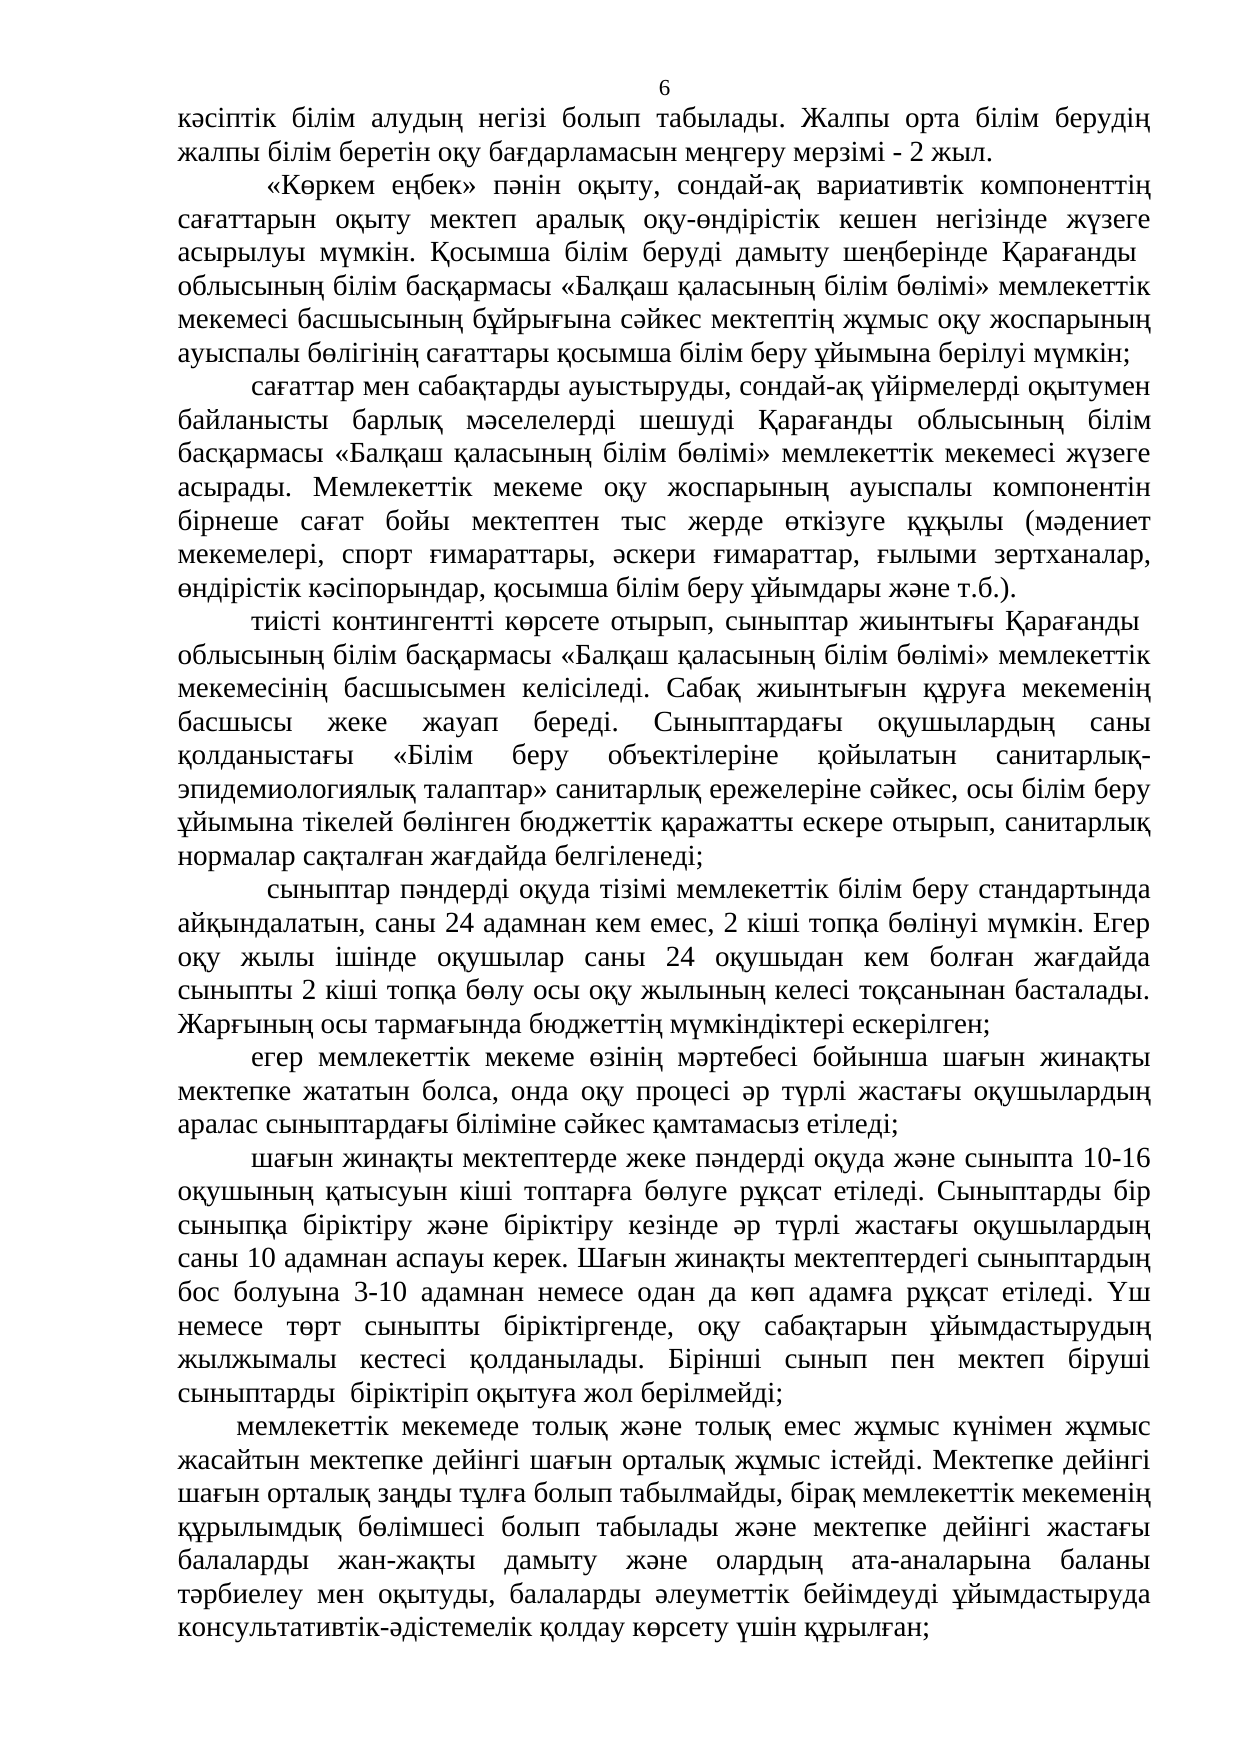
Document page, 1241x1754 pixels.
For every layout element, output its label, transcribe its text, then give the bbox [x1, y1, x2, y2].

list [177, 100, 1152, 167]
text шағын жинақты мектептерде жеке пәндерді оқуда және сыныпта 10-16 оқушының қатысуын кіші топтарға бөлуге рұқсат етіледі. Сыныптарды бір сыныпқа біріктіру және біріктіру кезінде әр түрлі жастағы оқушылардың саны 10 адамнан аспауы керек. Шағын жинақты мектептердегі сыныптардың бос болуына 3-10 адамнан немесе одан да көп адамға рұқсат етіледі. Үш немесе төрт сыныпты біріктіргенде, оқу сабақтарын ұйымдастырудың жылжымалы кестесі қолданылады. Бірінші сынып пен мектеп біруші сыныптарды біріктіріп оқытуға жол берілмейді; [177, 1140, 1152, 1408]
text «Көркем еңбек» пәнін оқыту, сондай-ақ вариативтік компоненттің сағаттарын оқыту мектеп аралық оқу-өндірістік кешен негізінде жүзеге асырылуы мүмкін. Қосымша білім беруді дамыту шеңберінде Қарағанды ​​облысының білім басқармасы «Балқаш қаласының білім бөлімі» мемлекеттік мекемесі басшысының бұйрығына сәйкес мектептің жұмыс оқу жоспарының ауыспалы бөлігінің сағаттары қосымша білім беру ұйымына берілуі мүмкін; [177, 167, 1152, 368]
text егер мемлекеттік мекеме өзінің мәртебесі бойынша шағын жинақты мектепке жататын болса, онда оқу процесі әр түрлі жастағы оқушылардың аралас сыныптардағы біліміне сәйкес қамтамасыз етіледі; [177, 1039, 1152, 1140]
text сыныптар пәндерді оқуда тізімі мемлекеттік білім беру стандартында айқындалатын, саны 24 адамнан кем емес, 2 кіші топқа бөлінуі мүмкін. Егер оқу жылы ішінде оқушылар саны 24 оқушыдан кем болған жағдайда сыныпты 2 кіші топқа бөлу осы оқу жылының келесі тоқсанынан басталады. Жарғының осы тармағында бюджеттің мүмкіндіктері ескерілген; [177, 872, 1152, 1039]
text тиісті контингентті көрсете отырып, сыныптар жиынтығы Қарағанды ​​облысының білім басқармасы «Балқаш қаласының білім бөлімі» мемлекеттік мекемесінің басшысымен келісіледі. Сабақ жиынтығын құруға мекеменің басшысы жеке жауап береді. Сыныптардағы оқушылардың саны қолданыстағы «Білім беру объектілеріне қойылатын санитарлық-эпидемиологиялық талаптар» санитарлық ережелеріне сәйкес, осы білім беру ұйымына тікелей бөлінген бюджеттік қаражатты ескере отырып, санитарлық нормалар сақталған жағдайда белгіленеді; [177, 603, 1152, 872]
text мемлекеттік мекемеде толық және толық емес жұмыс күнімен жұмыс жасайтын мектепке дейінгі шағын орталық жұмыс істейді. Мектепке дейінгі шағын орталық заңды тұлға болып табылмайды, бірақ мемлекеттік мекеменің құрылымдық бөлімшесі болып табылады және мектепке дейінгі жастағы балаларды жан-жақты дамыту және олардың ата-аналарына баланы тәрбиелеу мен оқытуды, балаларды әлеуметтік бейімдеуді ұйымдастыруда консультативтік-әдістемелік қолдау көрсету үшін құрылған; [177, 1408, 1152, 1643]
text сағаттар мен сабақтарды ауыстыруды, сондай-ақ үйірмелерді оқытумен байланысты барлық мәселелерді шешуді Қарағанды ​​облысының білім басқармасы «Балқаш қаласының білім бөлімі» мемлекеттік мекемесі жүзеге асырады. Мемлекеттік мекеме оқу жоспарының ауыспалы компонентін бірнеше сағат бойы мектептен тыс жерде өткізуге құқылы (мәдениет мекемелері, спорт ғимараттары, әскери ғимараттар, ғылыми зертханалар, өндірістік кәсіпорындар, қосымша білім беру ұйымдары және т.б.). [177, 368, 1152, 603]
